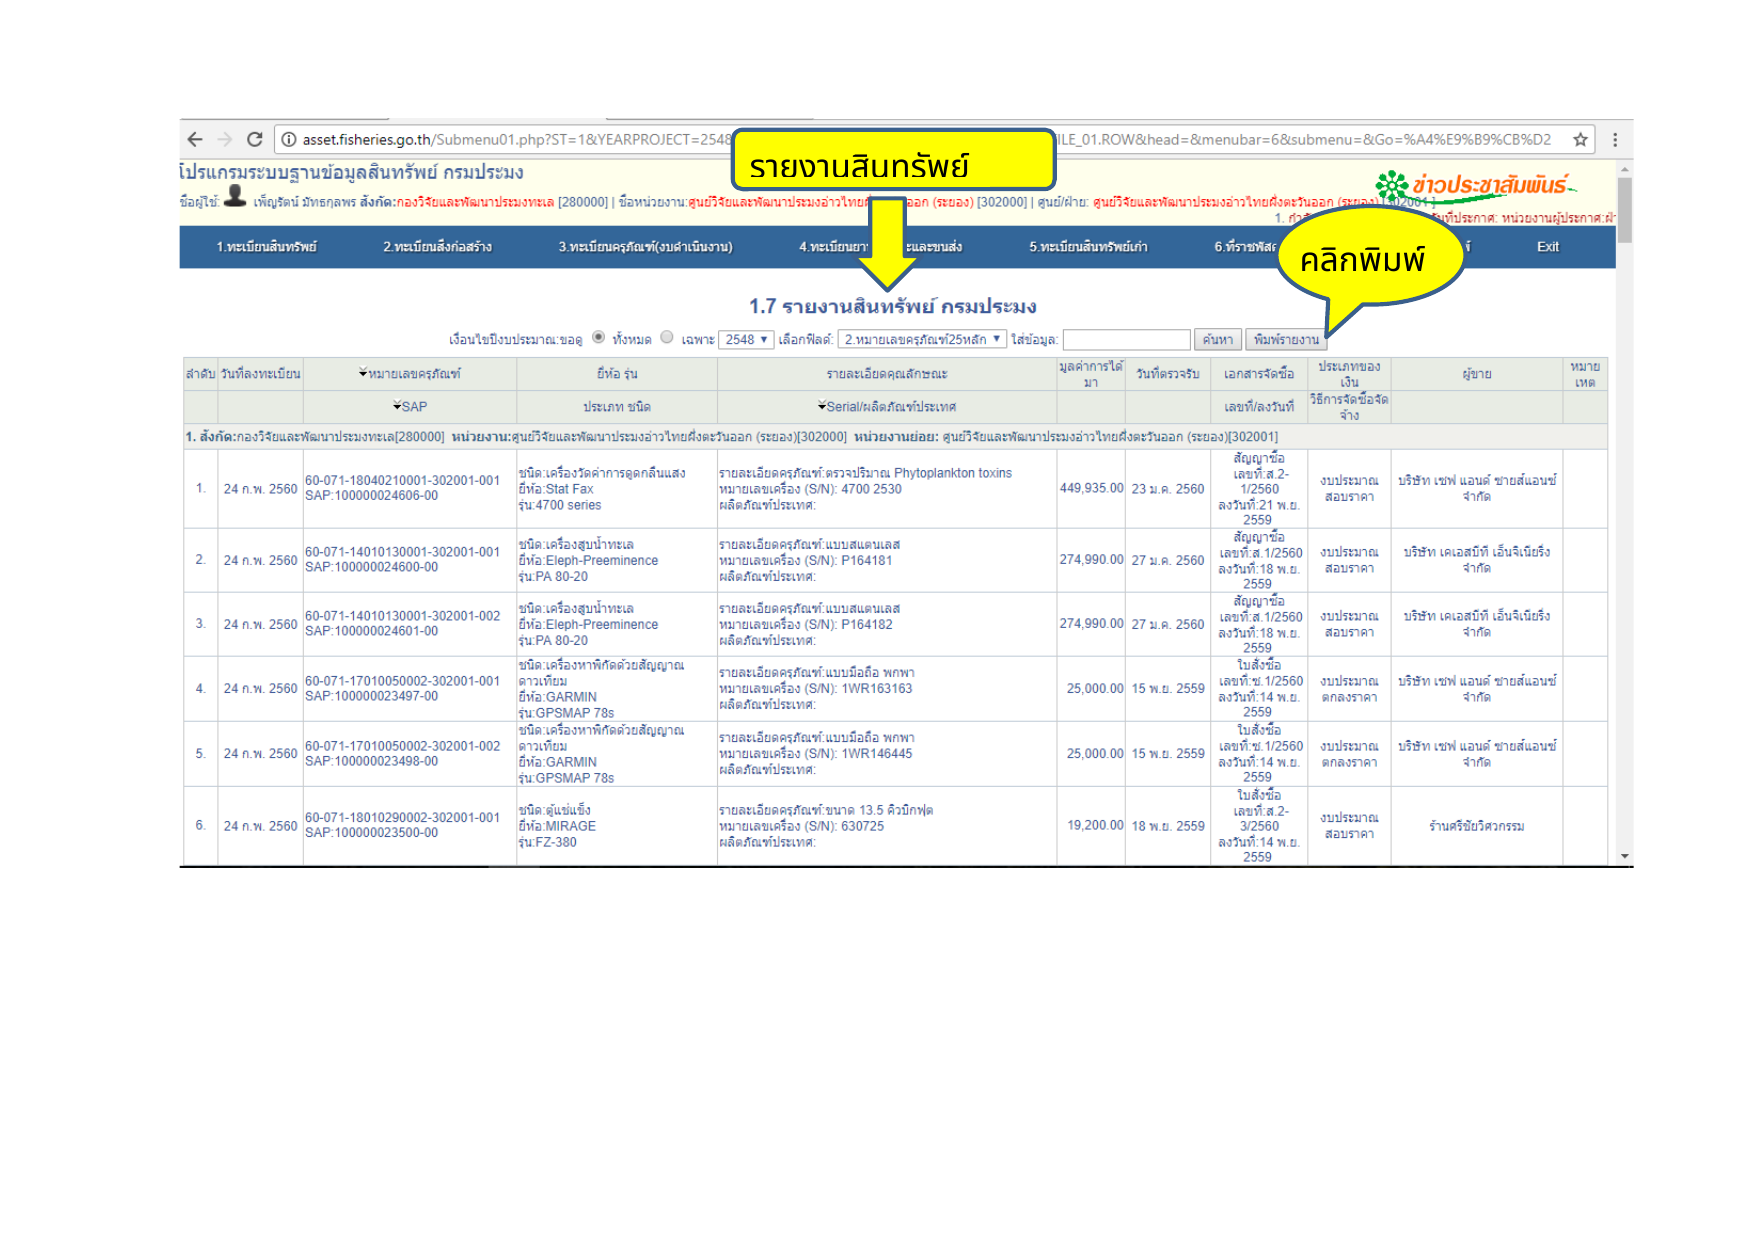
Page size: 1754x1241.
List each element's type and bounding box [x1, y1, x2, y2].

picture [179, 118, 1634, 868]
